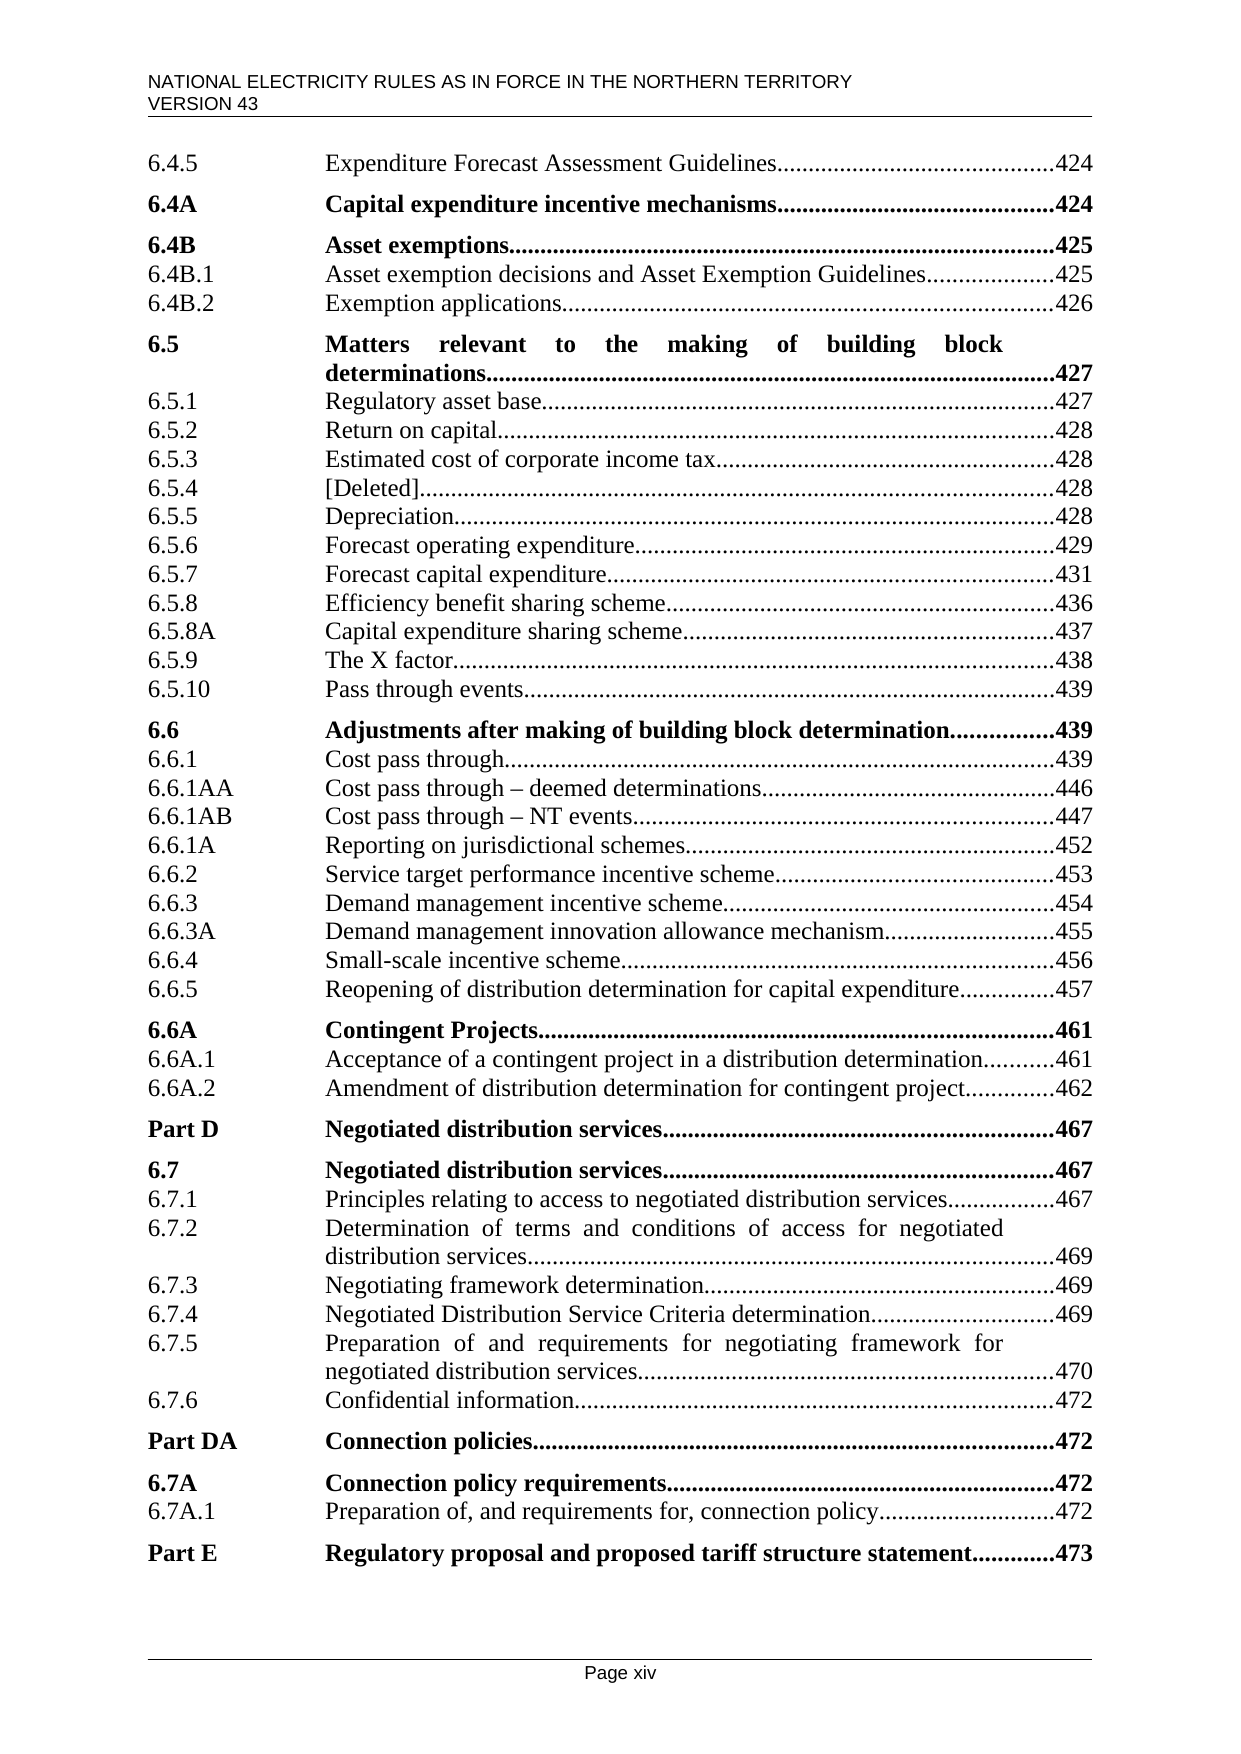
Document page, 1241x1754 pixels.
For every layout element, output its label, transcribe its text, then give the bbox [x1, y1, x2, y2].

text 6.5.4 [Deleted] 428 [148, 473, 1004, 501]
text 6.6.1AA Cost pass through – deemed determinations 446 [148, 773, 1004, 801]
text 6.5 Matters relevant to the making of building block determinations 427 [148, 329, 1004, 386]
text 6.6.1 Cost pass through 439 [148, 744, 1004, 773]
text 6.4B Asset exemptions 425 [148, 230, 1004, 259]
text 6.4A Capital expenditure incentive mechanisms 424 [148, 189, 1004, 218]
text 6.5.3 Estimated cost of corporate income tax 428 [148, 444, 1004, 473]
text 6.6.2 Service target performance incentive scheme 453 [148, 859, 1004, 888]
text 6.6.1A Reporting on jurisdictional schemes 452 [148, 830, 1004, 859]
text 6.7.1 Principles relating to access to negotiated distribution services 467 [148, 1184, 1004, 1213]
text 6.5.5 Depreciation 428 [148, 501, 1004, 530]
text 6.5.1 Regulatory asset base 427 [148, 386, 1004, 415]
text 6.4B.1 Asset exemption decisions and Asset Exemption Guidelines 425 [148, 259, 1004, 288]
text Part E Regulatory proposal and proposed tariff structure statement 473 [148, 1538, 1004, 1566]
text 6.4B.2 Exemption applications 426 [148, 288, 1004, 316]
text 6.6 Adjustments after making of building block determination. 439 [148, 715, 1004, 744]
text 6.7 Negotiated distribution services 467 [148, 1155, 1004, 1184]
text 6.5.8A Capital expenditure sharing scheme 437 [148, 616, 1004, 645]
text 6.7.5 Preparation of and requirements for negotiating framework for negotiated distribution services 470 [148, 1328, 1004, 1385]
text Part D Negotiated distribution services 467 [148, 1114, 1004, 1143]
text 6.6.1AB Cost pass through – NT events 447 [148, 801, 1004, 830]
text 6.6.4 Small-scale incentive scheme 456 [148, 945, 1004, 974]
text 6.6.3A Demand management innovation allowance mechanism 455 [148, 916, 1004, 945]
text Part DA Connection policies 472 [148, 1426, 1004, 1455]
text 6.6A.1 Acceptance of a contingent project in a distribution determination 461 [148, 1044, 1004, 1073]
text 6.5.8 Efficiency benefit sharing scheme 436 [148, 588, 1004, 616]
text 6.4.5 Expenditure Forecast Assessment Guidelines 424 [148, 148, 1004, 176]
text 6.5.2 Return on capital 428 [148, 415, 1004, 444]
text 6.5.7 Forecast capital expenditure 431 [148, 559, 1004, 588]
text 6.5.6 Forecast operating expenditure 429 [148, 530, 1004, 559]
text 6.6A Contingent Projects 461 [148, 1015, 1004, 1044]
text 6.6.5 Reopening of distribution determination for capital expenditure 457 [148, 974, 1004, 1003]
text 6.7.3 Negotiating framework determination 469 [148, 1270, 1004, 1299]
text 6.5.10 Pass through events 439 [148, 674, 1004, 703]
text 6.7A.1 Preparation of, and requirements for, connection policy 472 [148, 1496, 1004, 1525]
text 6.7.2 Determination of terms and conditions of access for negotiated distribution services 469 [148, 1213, 1004, 1270]
text 6.6A.2 Amendment of distribution determination for contingent project 462 [148, 1073, 1004, 1101]
text 6.7A Connection policy requirements 472 [148, 1468, 1004, 1496]
text 6.7.6 Confidential information 472 [148, 1385, 1004, 1414]
text 6.7.4 Negotiated Distribution Service Criteria determination 469 [148, 1299, 1004, 1328]
text 6.6.3 Demand management incentive scheme 454 [148, 888, 1004, 916]
text 6.5.9 The X factor 438 [148, 645, 1004, 674]
